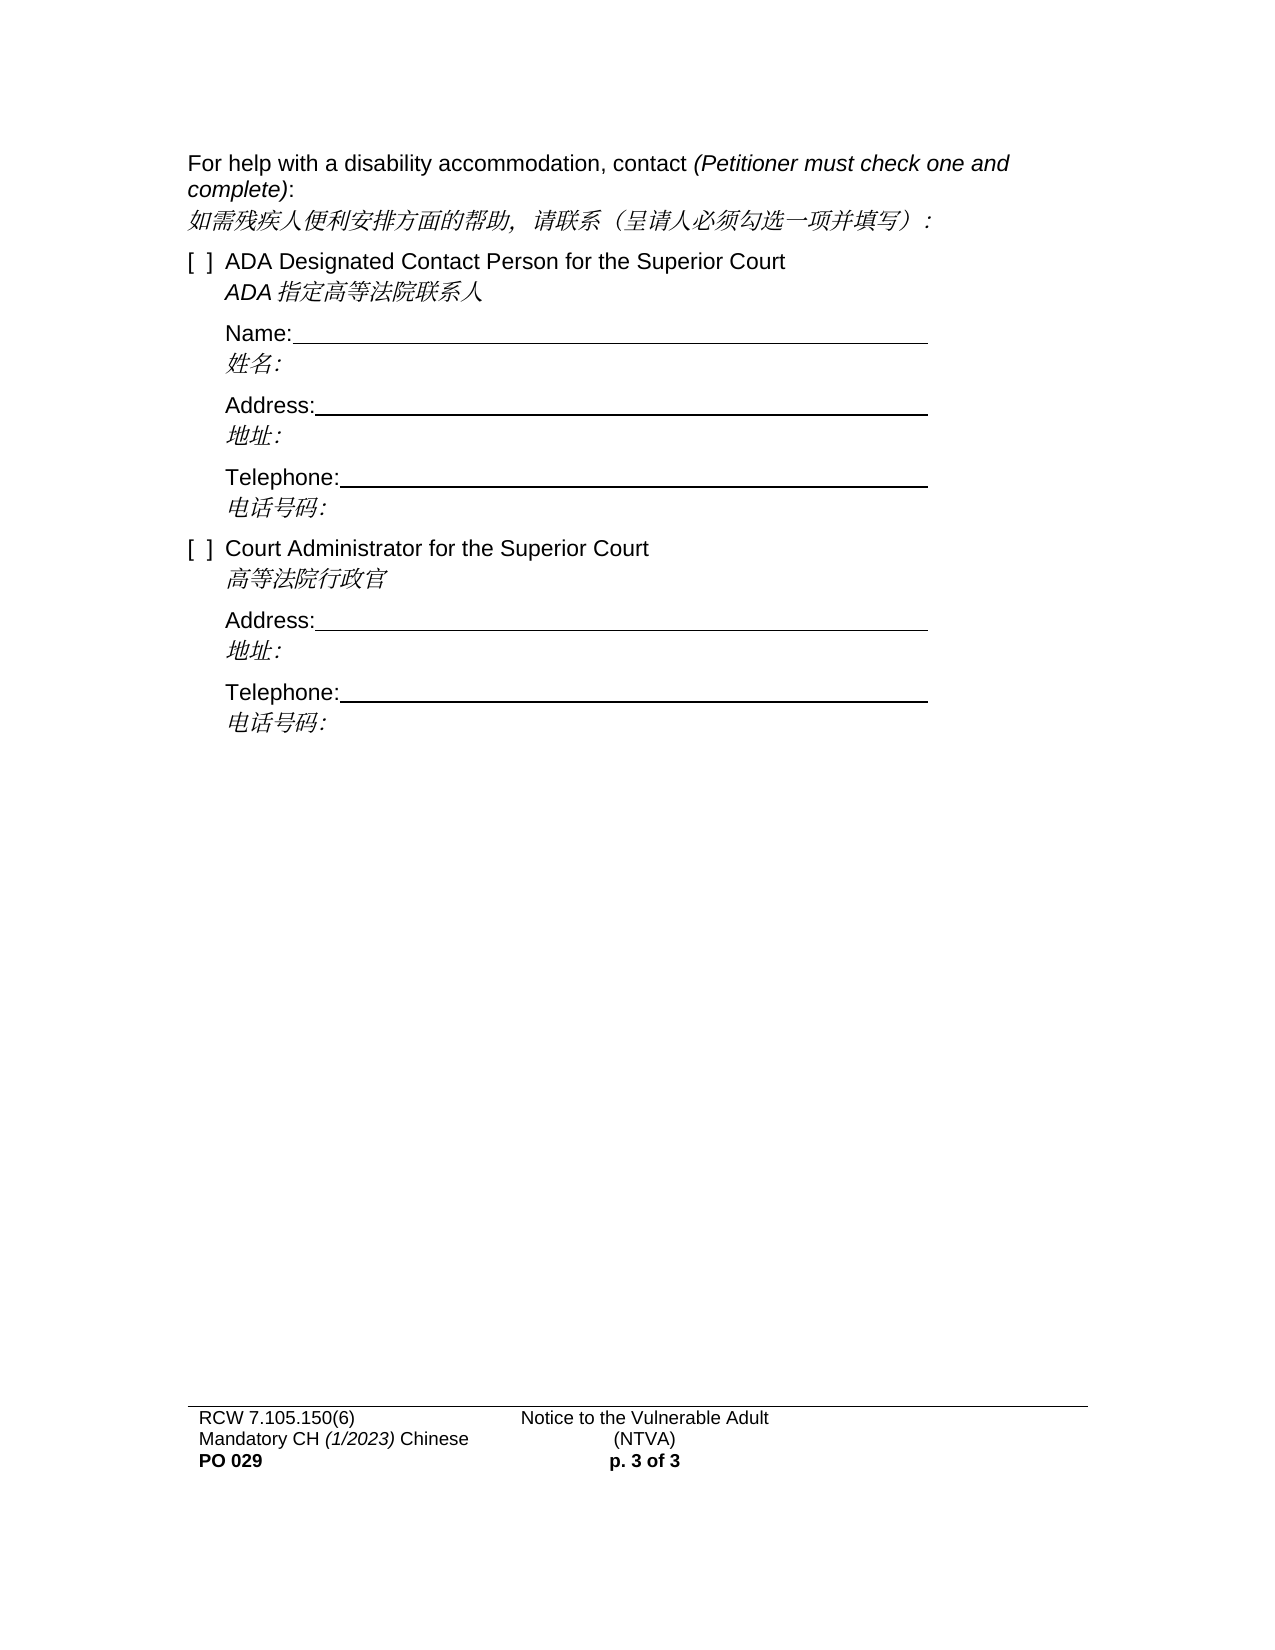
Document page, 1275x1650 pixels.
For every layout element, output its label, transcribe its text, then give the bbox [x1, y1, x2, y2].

text 地址： [225, 418, 1087, 451]
text Telephone: [225, 463, 1087, 490]
text 地址： [225, 633, 1087, 666]
text 电话号码： [225, 705, 1087, 738]
text Address: [225, 607, 1087, 633]
text 高等法院行政官 [187, 562, 1087, 594]
text Telephone: [225, 679, 1087, 705]
text ADA指定高等法院联系人 [187, 274, 1087, 307]
text For help with a disability accommodation, contact (Petitioner must check one and complete): [187, 150, 1087, 203]
text [ ] Court Administrator for the Superior Court [187, 535, 1087, 562]
text 姓名： [225, 346, 1087, 379]
text [ ] ADA Designated Contact Person for the Superior Court [187, 248, 1087, 274]
text Address: [225, 392, 1087, 418]
text 电话号码： [225, 490, 1087, 523]
text 如需残疾人便利安排方面的帮助，请联系（呈请人必须勾选一项并填写）： [187, 203, 1087, 236]
text Name: [225, 320, 1087, 346]
